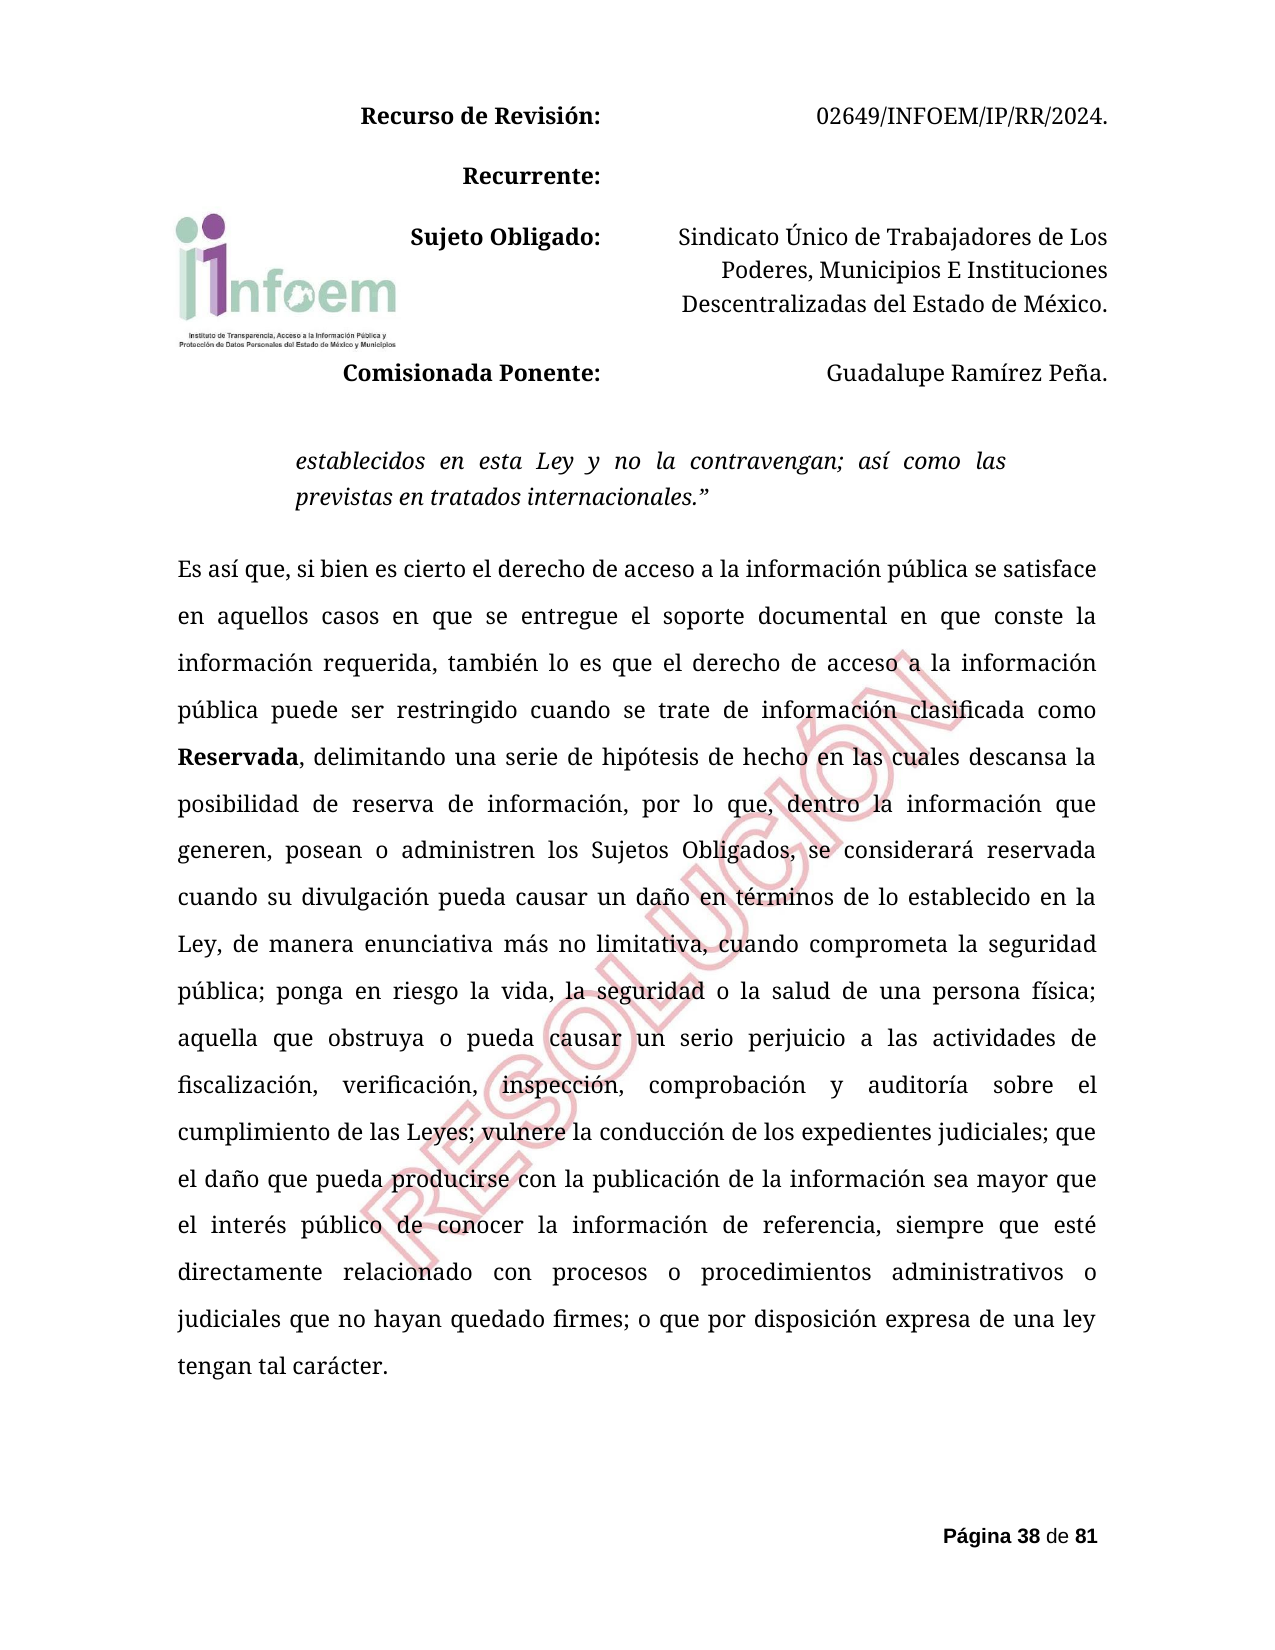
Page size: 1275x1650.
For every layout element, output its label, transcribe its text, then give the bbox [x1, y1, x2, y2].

picture [66, 156, 1230, 1650]
text Es así que, si bien es cierto el derecho de acceso a la información pública se satisface en aquellos casos en que se entregue el soporte documental en que conste la información requerida, también lo es que el derecho de acceso a la información pública puede ser restringido cuando se trate de información clasificada como Reservada, delimitando una serie de hipótesis de hecho en las cuales descansa la posibilidad de reserva de información, por lo que, dentro la información que generen, posean o administren los Sujetos Obligados, se considerará reservada cuando su divulgación pueda causar un daño en términos de lo establecido en la Ley, de manera enunciativa más no limitativa, cuando comprometa la seguridad pública; ponga en riesgo la vida, la seguridad o la salud de una persona física; aquella que obstruya o pueda causar un serio perjuicio a las actividades de fiscalización, verificación, inspección, comprobación y auditoría sobre el cumplimiento de las Leyes; vulnere la conducción de los expedientes judiciales; que el daño que pueda producirse con la publicación de la información sea mayor que el interés público de conocer la información de referencia, siempre que esté directamente relacionado con procesos o procedimientos administrativos o judiciales que no hayan quedado firmes; o que por disposición expresa de una ley tengan tal carácter. [177, 553, 1098, 1381]
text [295, 445, 1009, 512]
